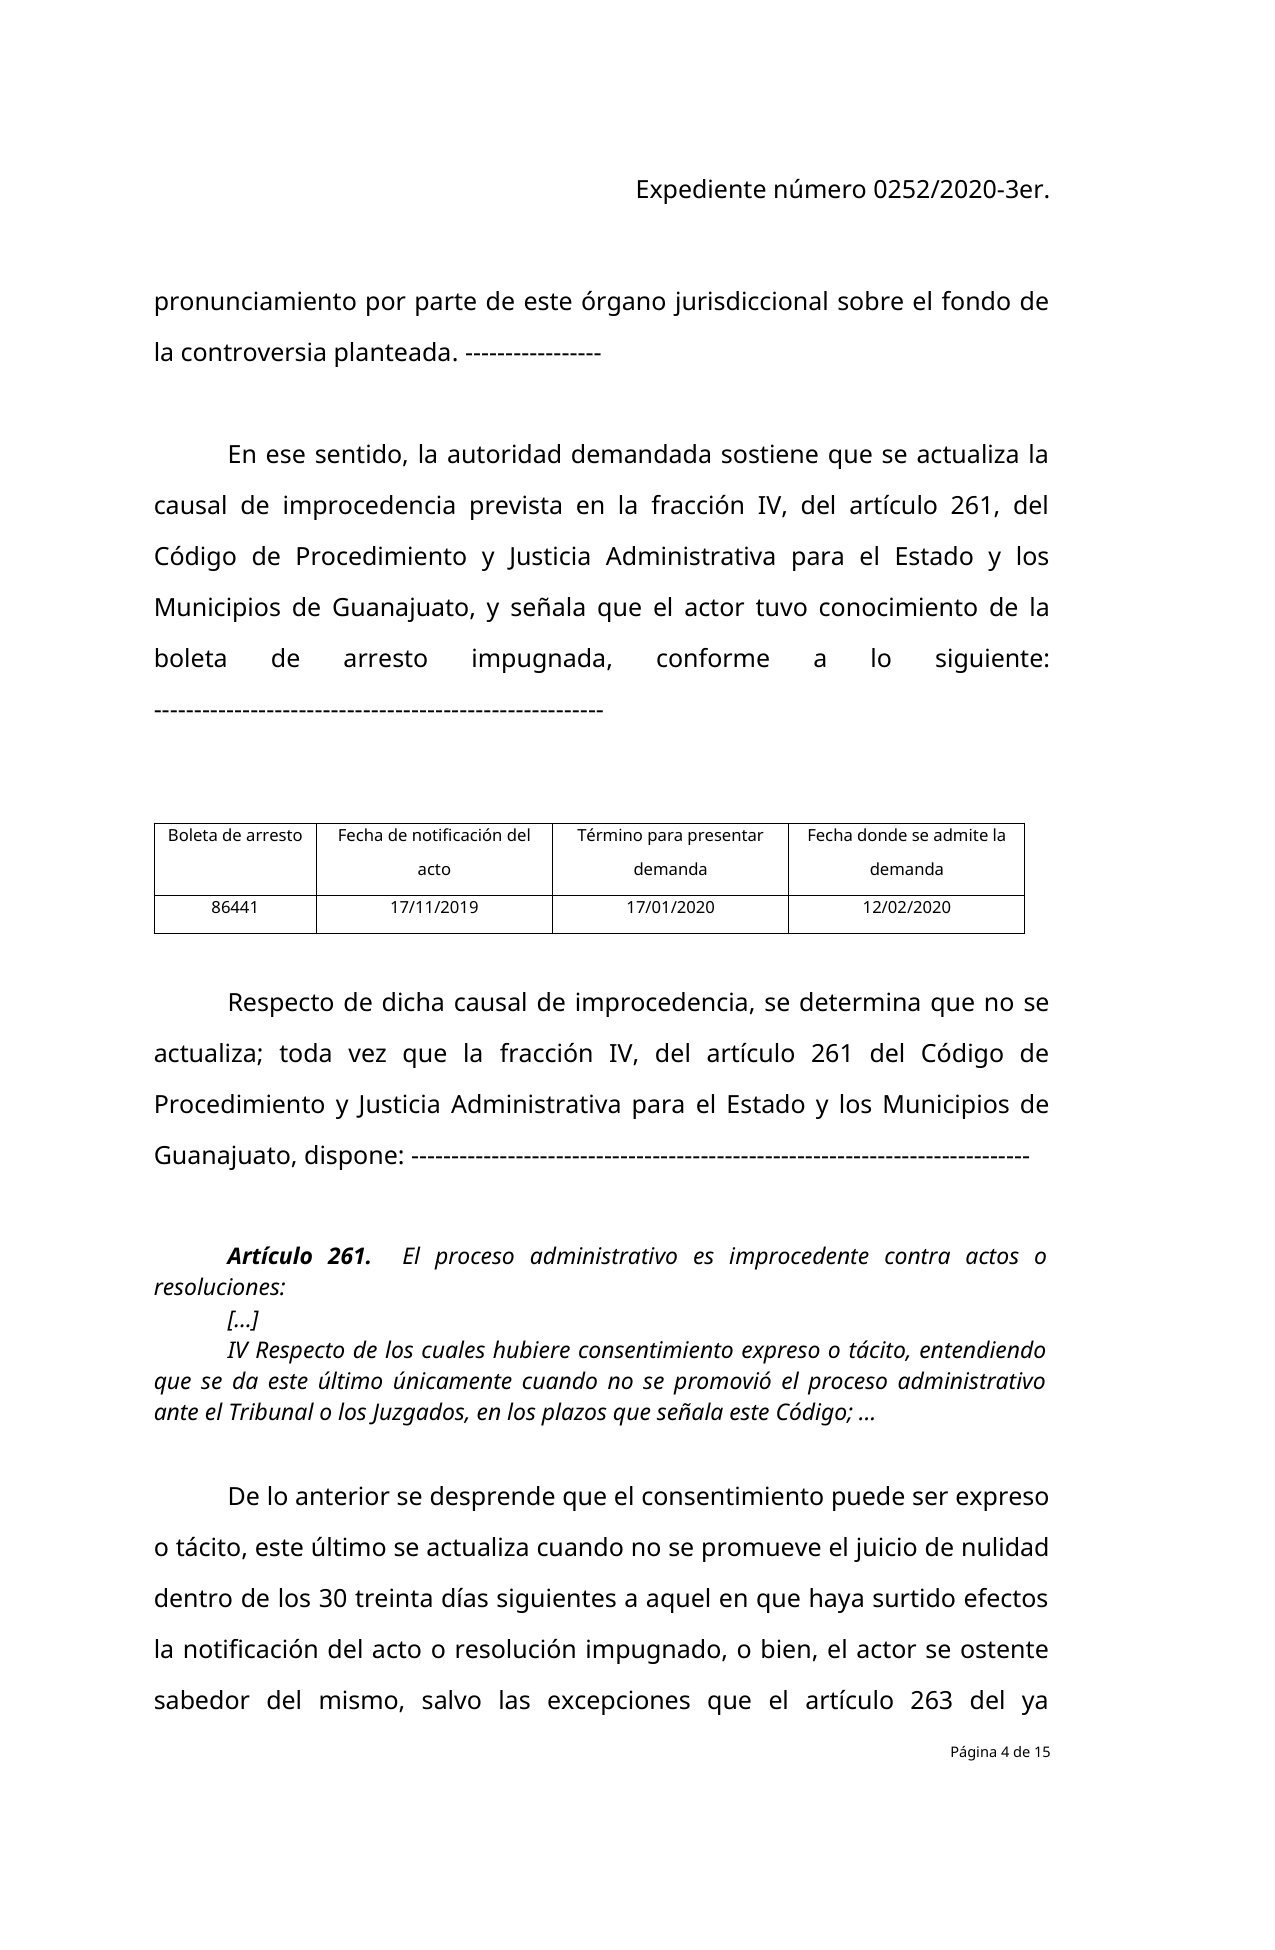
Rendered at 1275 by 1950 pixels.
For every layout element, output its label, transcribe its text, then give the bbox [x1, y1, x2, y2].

text […] [153, 1303, 1051, 1334]
table_cell 17/01/2020 [553, 896, 788, 933]
text En ese sentido, la autoridad demandada sostiene que se actualiza la causal de improcedencia prevista en la fracción IV, del artículo 261, del Código de Procedimiento y Justicia Administrativa para el Estado y los Municipios de Guanajuato, y señala que el actor tuvo conocimiento de la boleta de arresto impugnada, conforme a lo siguiente: -------------------------------------------------------- [153, 437, 1051, 726]
text Respecto de dicha causal de improcedencia, se determina que no se actualiza; toda vez que la fracción IV, del artículo 261 del Código de Procedimiento y Justicia Administrativa para el Estado y los Municipios de Guanajuato, dispone: ----------------------------------------------------------------------------- [153, 985, 1051, 1172]
table_header Boleta de arresto [155, 824, 316, 895]
table_header Término para presentar demanda [553, 824, 788, 895]
table_cell 12/02/2020 [789, 896, 1024, 933]
table_cell 86441 [155, 896, 316, 933]
table_cell 17/11/2019 [317, 896, 552, 933]
table_header Fecha donde se admite la demanda [789, 824, 1024, 895]
text Artículo 261. El proceso administrativo es improcedente contra actos o resoluciones: [153, 1240, 1051, 1303]
table_header Fecha de notificación del acto [317, 824, 552, 895]
text IV Respecto de los cuales hubiere consentimiento expreso o tácito, entendiendo que se da este último únicamente cuando no se promovió el proceso administrativo ante el Tribunal o los Juzgados, en los plazos que señala este Código; … [153, 1334, 1051, 1428]
